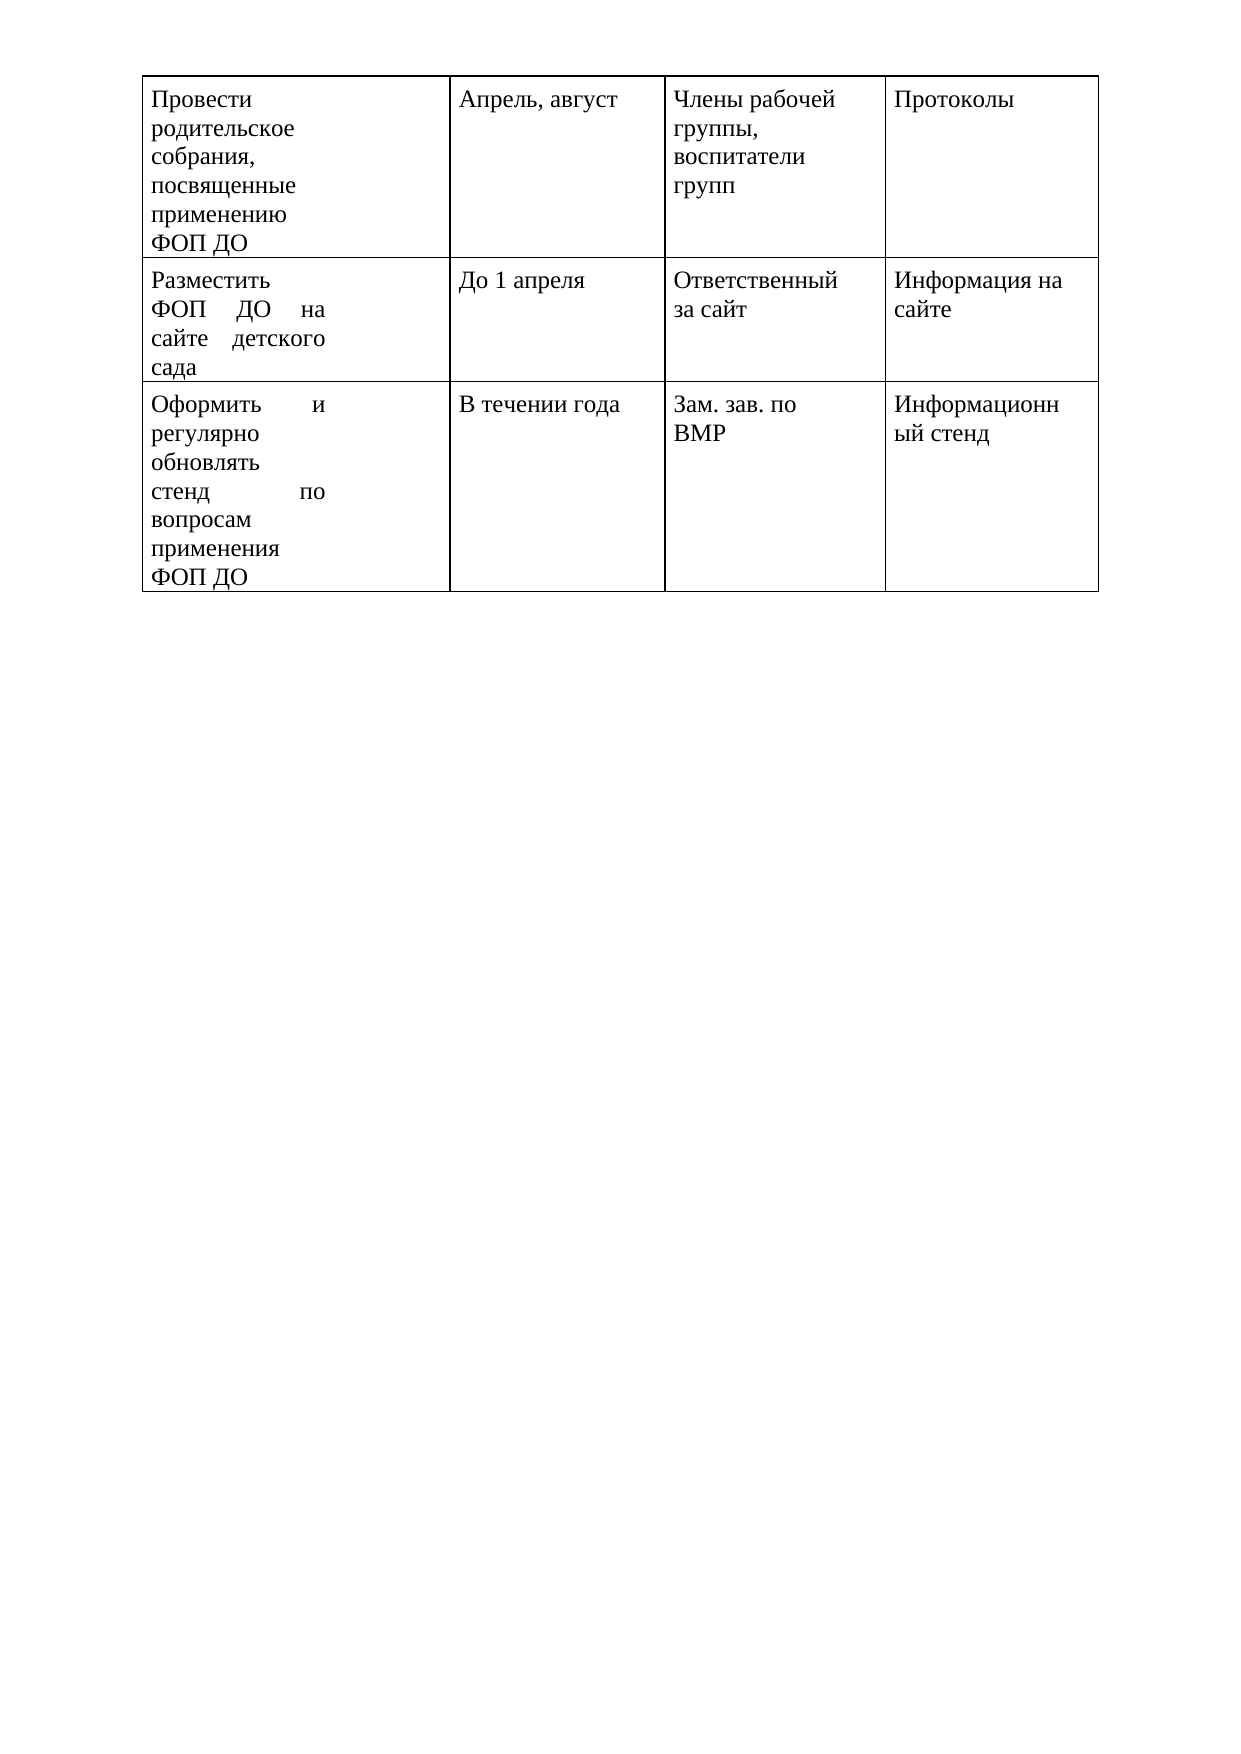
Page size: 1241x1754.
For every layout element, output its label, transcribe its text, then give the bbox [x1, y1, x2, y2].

table_cell До 1 апреля [451, 258, 664, 381]
table_cell Зам. зав. по ВМР [666, 382, 885, 591]
table_cell Ответственный за сайт [666, 258, 885, 381]
table_cell Информация на сайте [886, 258, 1098, 381]
table_cell Члены рабочей группы, воспитатели групп [666, 77, 885, 256]
table_cell Оформить и регулярно обновлять стенд по вопросам применения ФОП ДО [143, 382, 449, 591]
table_cell Провести родительское собрания, посвященные применению ФОП ДО [143, 77, 449, 256]
table_cell Разместить ФОП ДО на сайте детского сада [143, 258, 449, 381]
table_cell Информационный стенд [886, 382, 1098, 591]
table_cell Протоколы [886, 77, 1098, 256]
table_cell Апрель, август [451, 77, 664, 256]
table_cell В течении года [451, 382, 664, 591]
